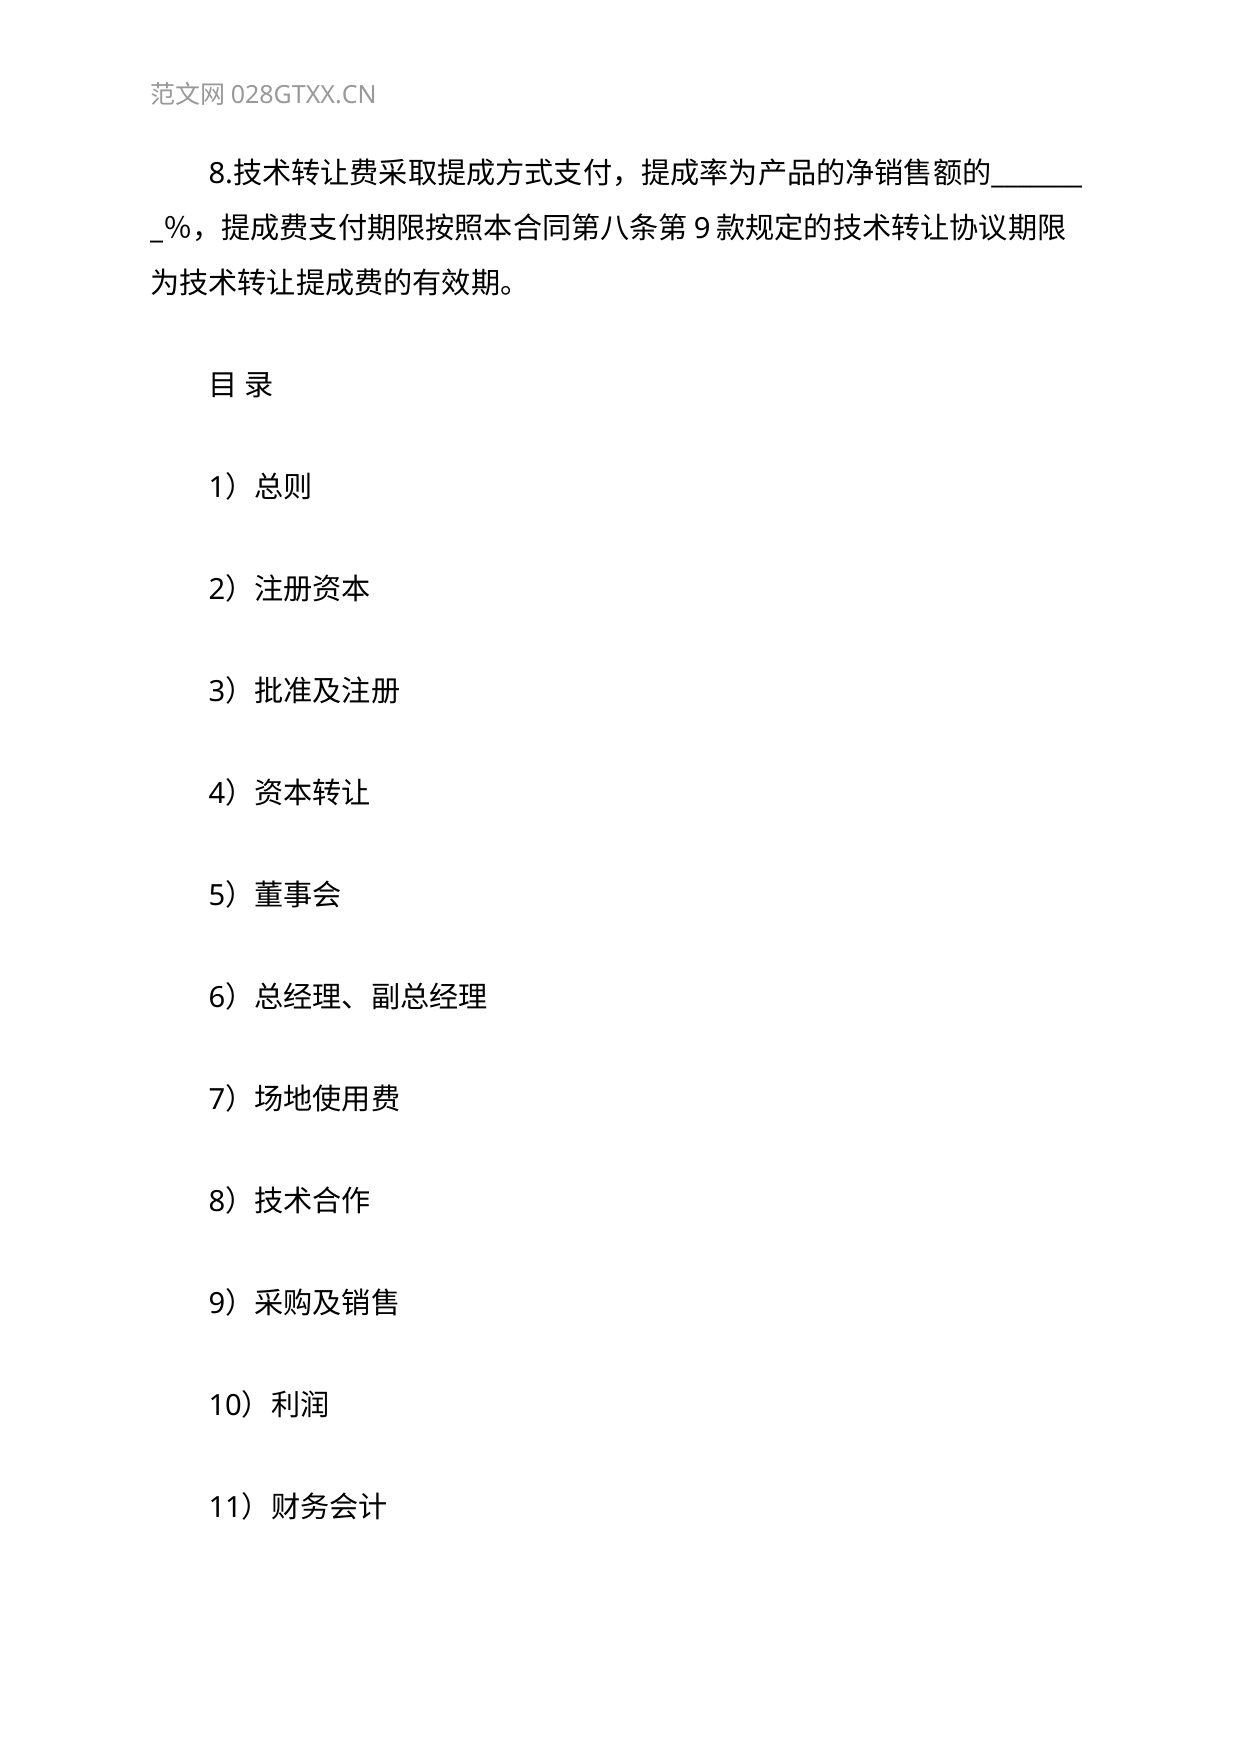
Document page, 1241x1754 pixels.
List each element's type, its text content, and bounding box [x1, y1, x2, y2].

text 6）总经理、副总经理 [150, 973, 1090, 1016]
text 4）资本转让 [150, 769, 1090, 812]
text 目 录 [150, 362, 1090, 404]
text 7）场地使用费 [150, 1075, 1090, 1118]
text 9）采购及销售 [150, 1279, 1090, 1322]
text 3）批准及注册 [150, 667, 1090, 710]
text 8）技术合作 [150, 1177, 1090, 1220]
text 2）注册资本 [150, 566, 1090, 608]
text 5）董事会 [150, 871, 1090, 914]
text 8.技术转让费采取提成方式支付，提成率为产品的净销售额的________％，提成费支付期限按照本合同第八条第9款规定的技术转让协议期限为技术转让提成费的有效期。 [150, 150, 1090, 302]
text 10）利润 [150, 1381, 1090, 1424]
text 1）总则 [150, 463, 1090, 506]
text 11）财务会计 [150, 1483, 1090, 1526]
